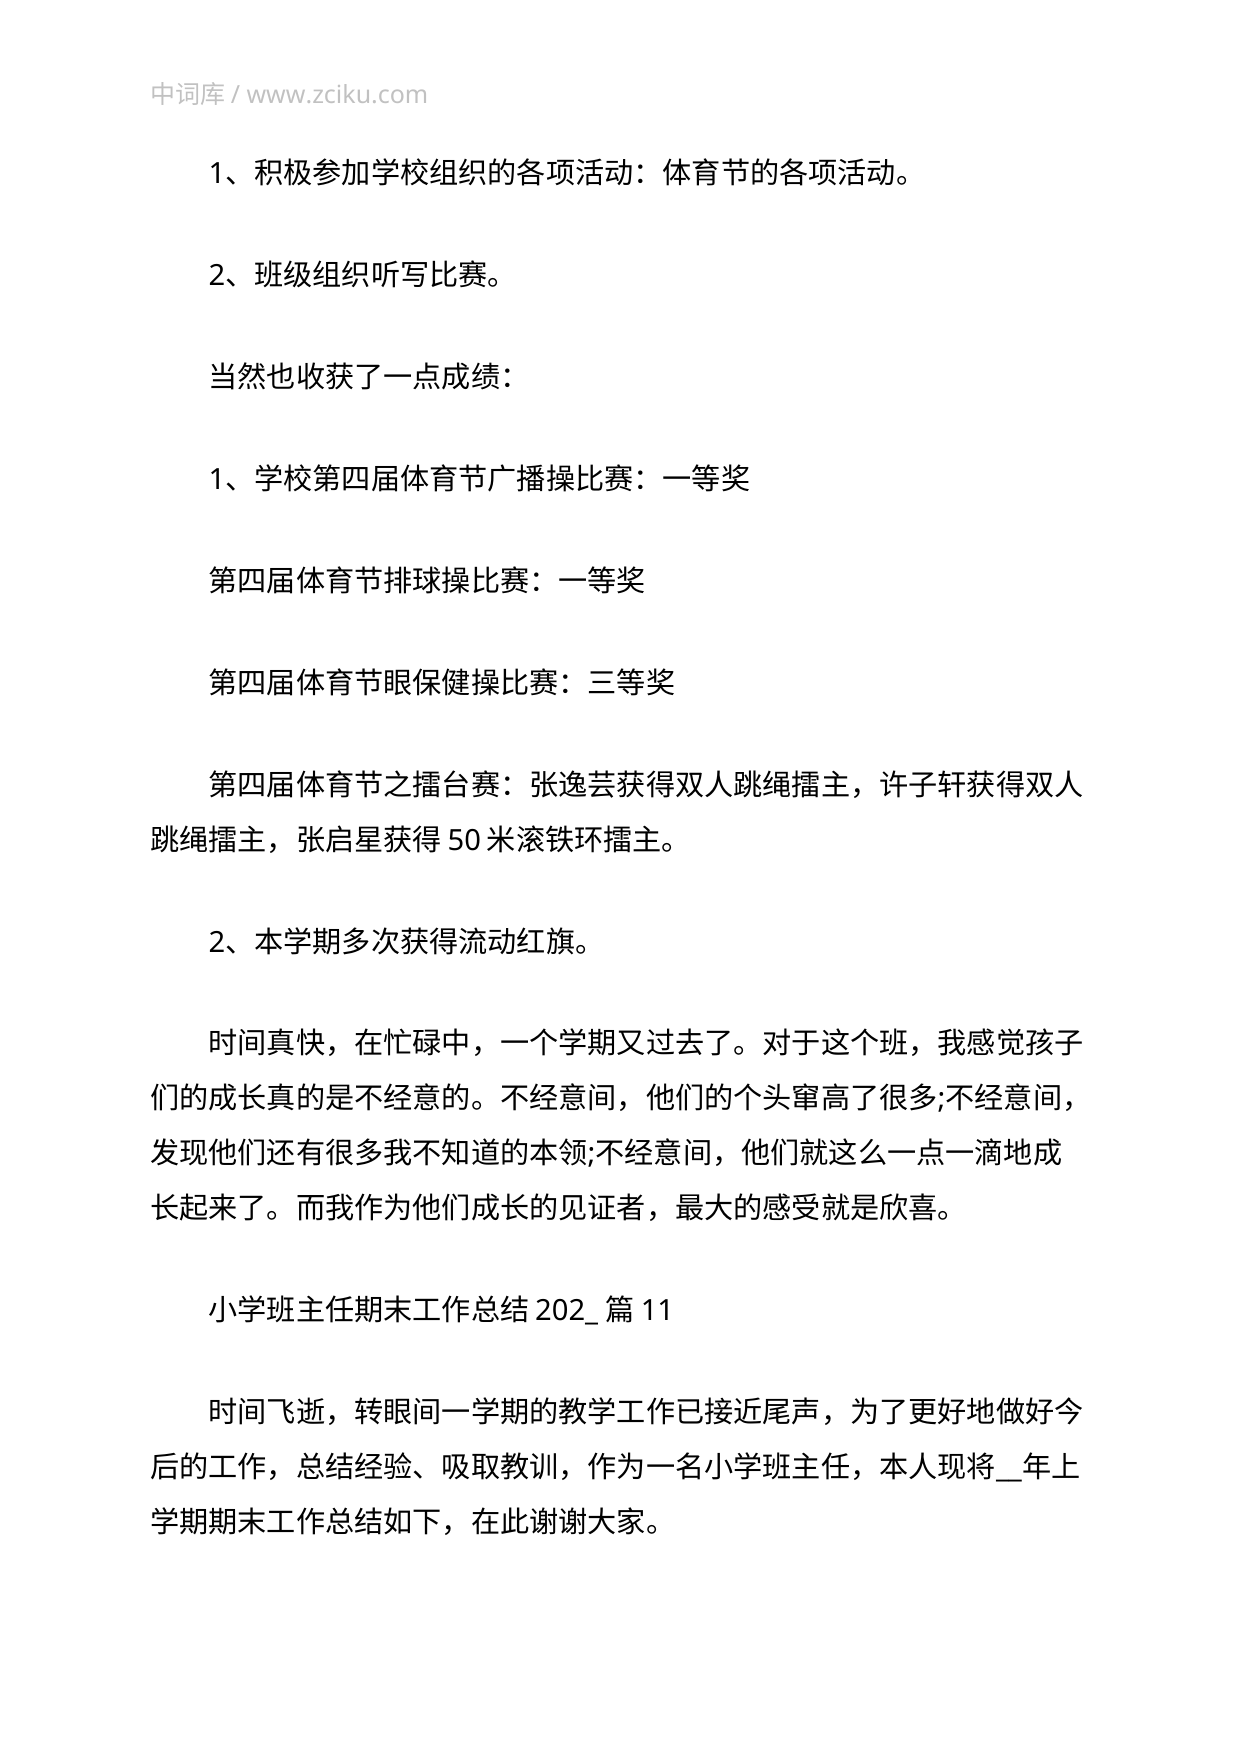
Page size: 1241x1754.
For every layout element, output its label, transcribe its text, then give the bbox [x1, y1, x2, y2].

text 第四届体育节排球操比赛：一等奖 [150, 558, 1090, 600]
text 第四届体育节之擂台赛：张逸芸获得双人跳绳擂主，许子轩获得双人跳绳擂主，张启星获得50米滚铁环擂主。 [150, 761, 1090, 858]
text 第四届体育节眼保健操比赛：三等奖 [150, 659, 1090, 702]
text 当然也收获了一点成绩： [150, 354, 1090, 396]
text 1、学校第四届体育节广播操比赛：一等奖 [150, 456, 1090, 498]
text 2、本学期多次获得流动红旗。 [150, 918, 1090, 961]
text 时间真快，在忙碌中，一个学期又过去了。对于这个班，我感觉孩子们的成长真的是不经意的。不经意间，他们的个头窜高了很多;不经意间，发现他们还有很多我不知道的本领;不经意间，他们就这么一点一滴地成长起来了。而我作为他们成长的见证者，最大的感受就是欣喜。 [150, 1020, 1090, 1227]
text 1、积极参加学校组织的各项活动：体育节的各项活动。 [150, 150, 1090, 192]
text 2、班级组织听写比赛。 [150, 252, 1090, 294]
text 小学班主任期末工作总结202_ 篇11 [150, 1287, 1090, 1329]
text 时间飞逝，转眼间一学期的教学工作已接近尾声，为了更好地做好今后的工作，总结经验、吸取教训，作为一名小学班主任，本人现将__年上学期期末工作总结如下，在此谢谢大家。 [150, 1389, 1090, 1541]
